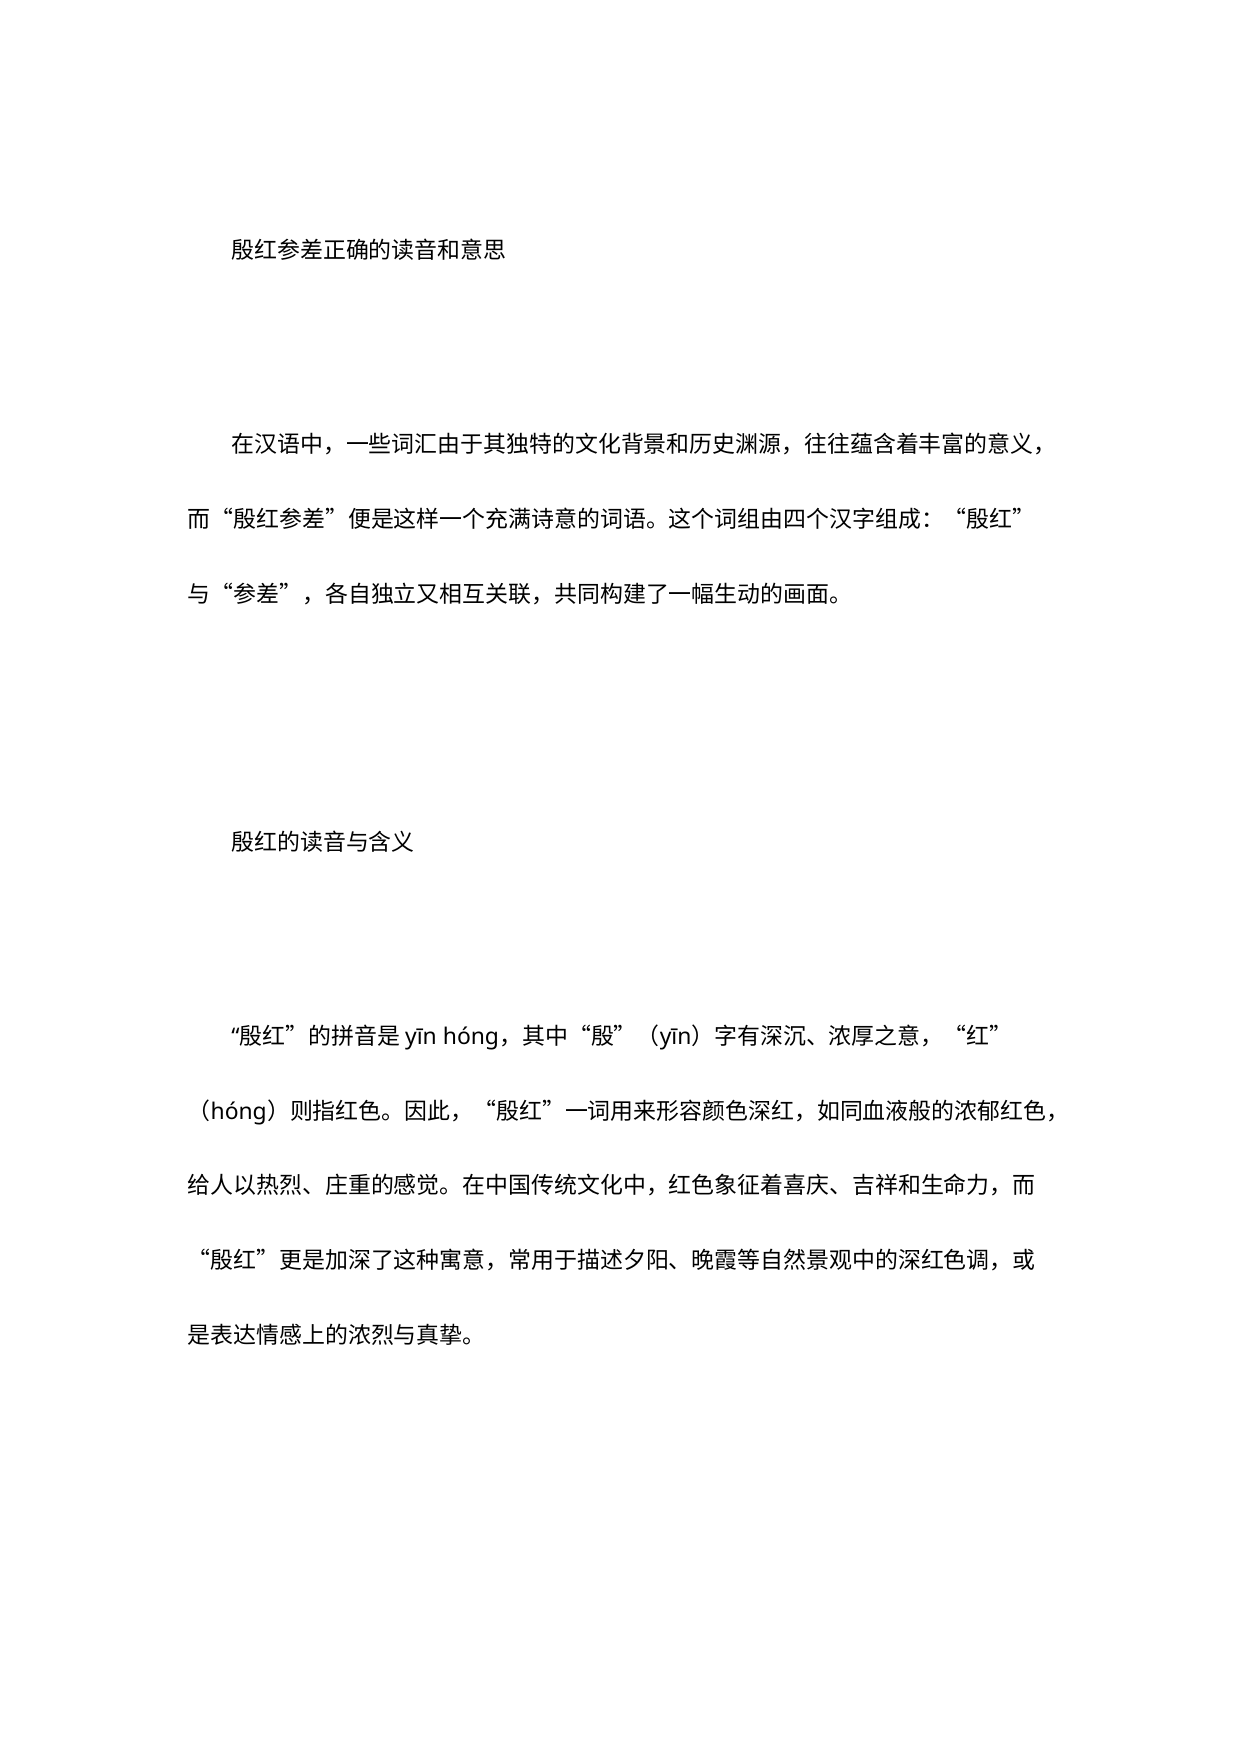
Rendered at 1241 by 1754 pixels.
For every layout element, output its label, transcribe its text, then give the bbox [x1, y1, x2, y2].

text 殷红的读音与含义 [187, 808, 1053, 873]
text 在汉语中，一些词汇由于其独特的文化背景和历史渊源，往往蕴含着丰富的意义，而“殷红参差”便是这样一个充满诗意的词语。这个词组由四个汉字组成：“殷红”与“参差”，各自独立又相互关联，共同构建了一幅生动的画面。 [187, 410, 1053, 624]
text “殷红”的拼音是 yīn hóng，其中“殷”（yīn）字有深沉、浓厚之意，“红”（hóng）则指红色。因此，“殷红”一词用来形容颜色深红，如同血液般的浓郁红色，给人以热烈、庄重的感觉。在中国传统文化中，红色象征着喜庆、吉祥和生命力，而“殷红”更是加深了这种寓意，常用于描述夕阳、晚霞等自然景观中的深红色调，或是表达情感上的浓烈与真挚。 [187, 1002, 1053, 1366]
text 殷红参差正确的读音和意思 [187, 216, 1053, 281]
